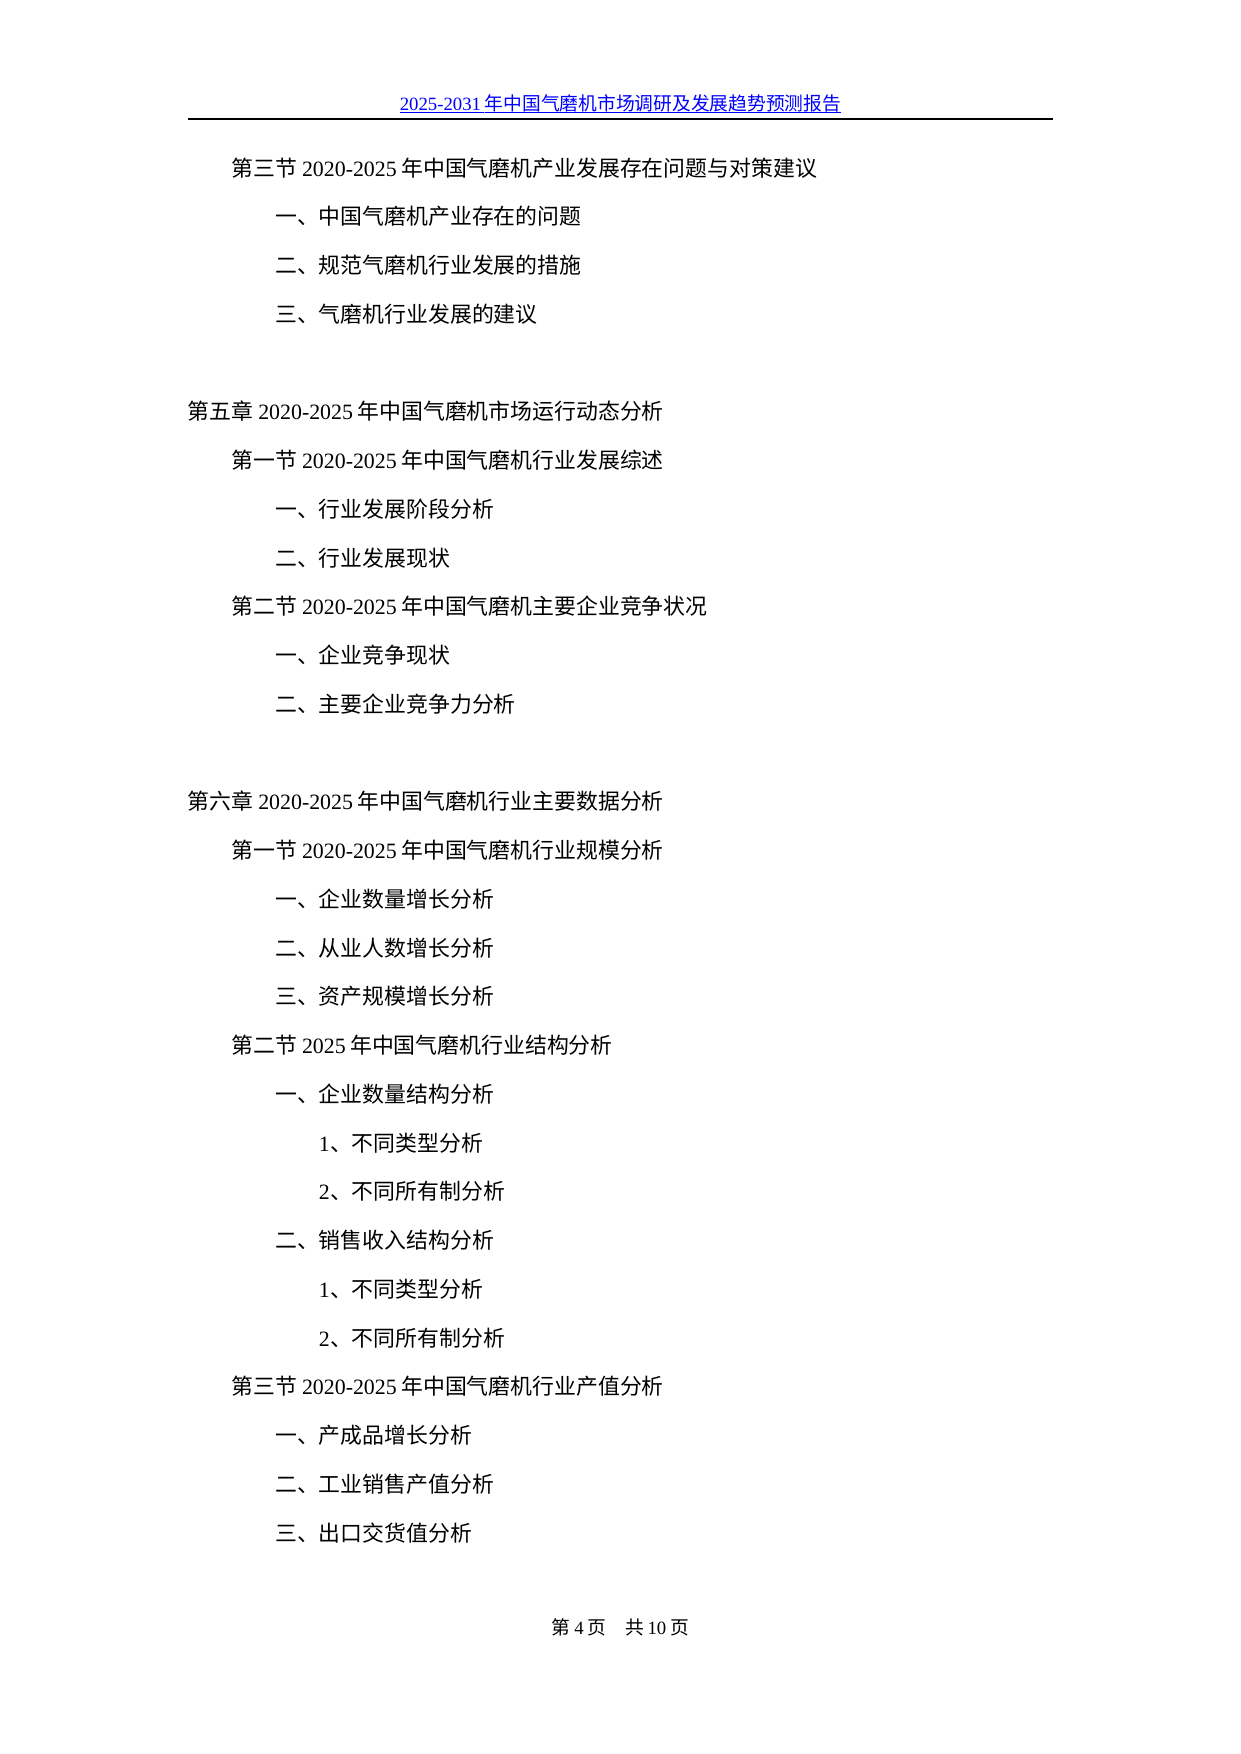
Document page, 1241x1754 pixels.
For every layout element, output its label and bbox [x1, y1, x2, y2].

text [187, 150, 1053, 1548]
